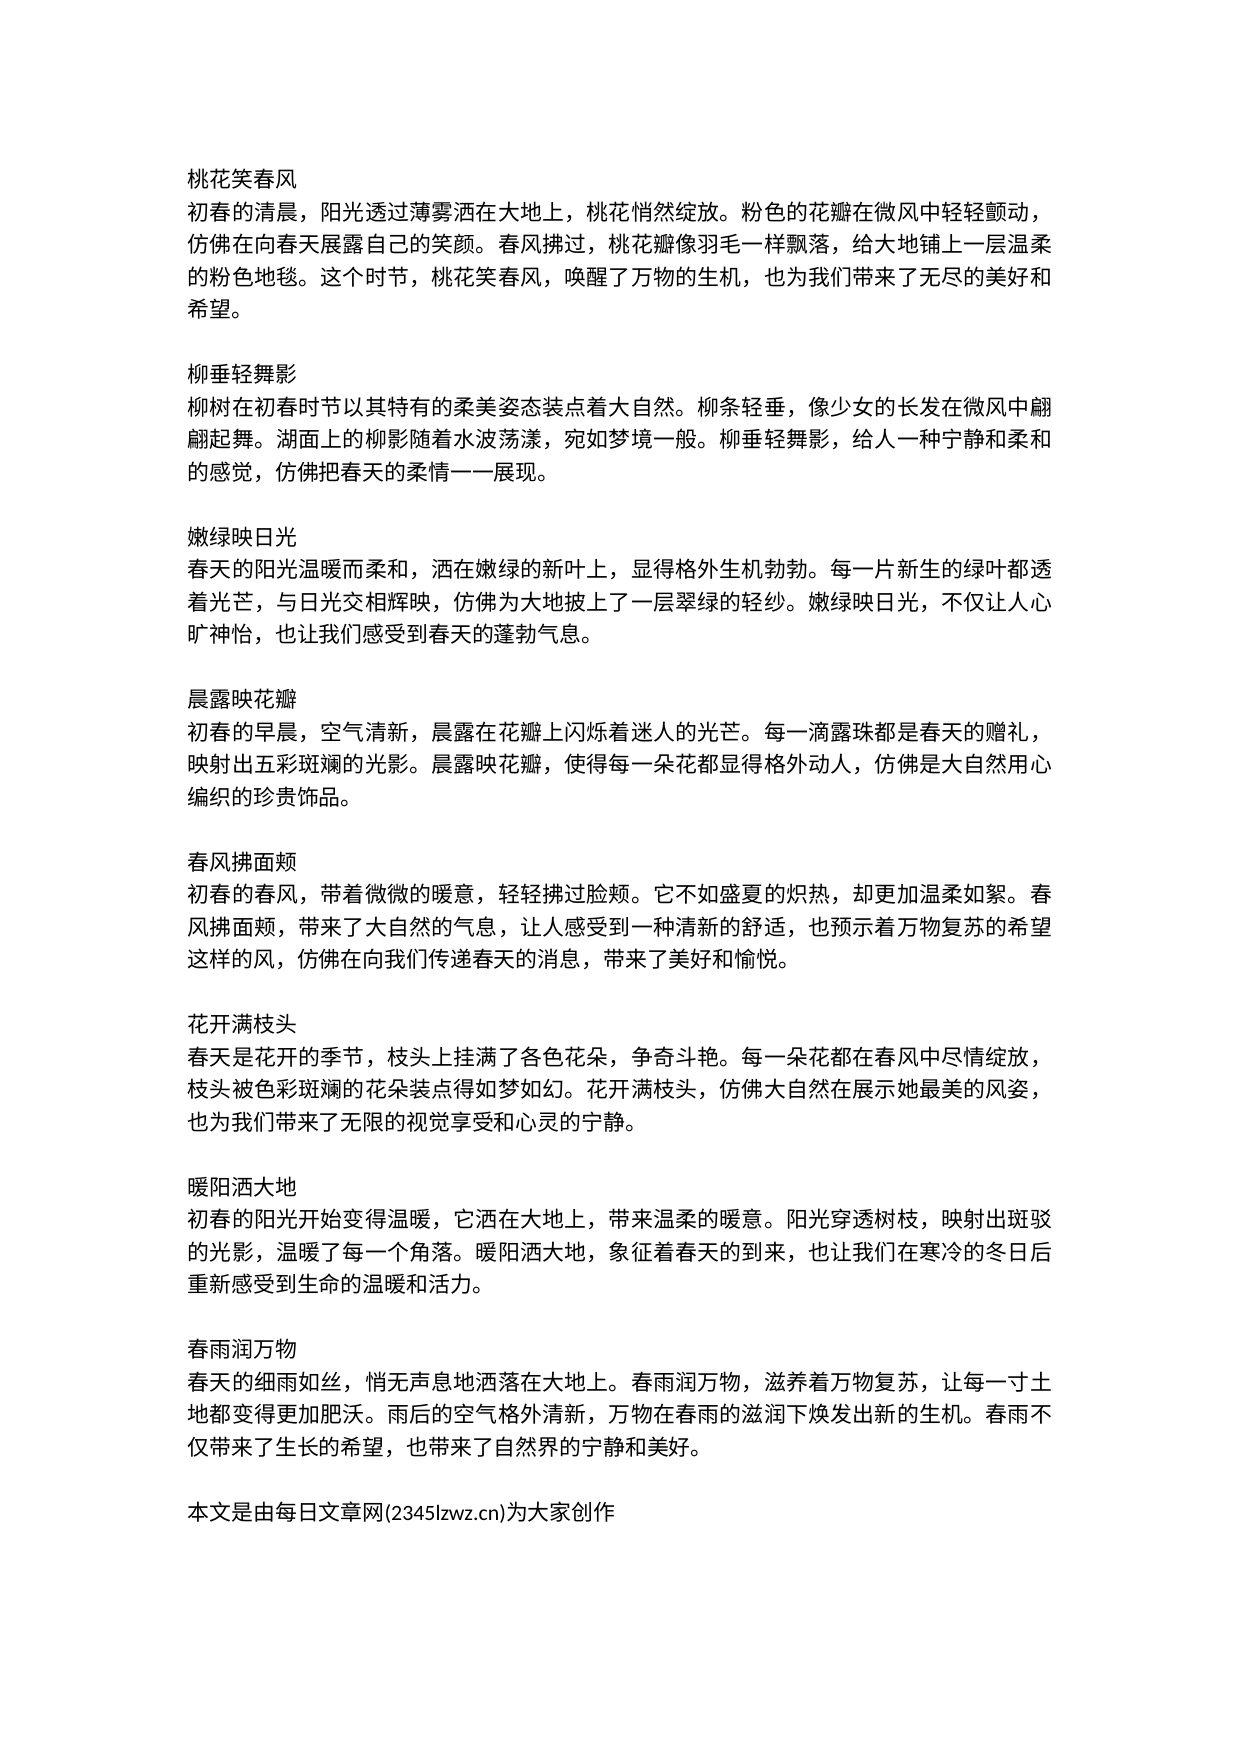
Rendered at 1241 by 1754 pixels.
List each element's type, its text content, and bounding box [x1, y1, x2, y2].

text 晨露映花瓣 [187, 682, 1053, 714]
text 初春的早晨，空气清新，晨露在花瓣上闪烁着迷人的光芒。每一滴露珠都是春天的赠礼，映射出五彩斑斓的光影。晨露映花瓣，使得每一朵花都显得格外动人，仿佛是大自然用心编织的珍贵饰品。 [187, 714, 1053, 812]
text 花开满枝头 [187, 1007, 1053, 1039]
text 初春的春风，带着微微的暖意，轻轻拂过脸颊。它不如盛夏的炽热，却更加温柔如絮。春风拂面颊，带来了大自然的气息，让人感受到一种清新的舒适，也预示着万物复苏的希望。这样的风，仿佛在向我们传递春天的消息，带来了美好和愉悦。 [187, 877, 1053, 974]
text 暖阳洒大地 [187, 1169, 1053, 1202]
text 春天的阳光温暖而柔和，洒在嫩绿的新叶上，显得格外生机勃勃。每一片新生的绿叶都透着光芒，与日光交相辉映，仿佛为大地披上了一层翠绿的轻纱。嫩绿映日光，不仅让人心旷神怡，也让我们感受到春天的蓬勃气息。 [187, 552, 1053, 649]
text 本文是由每日文章网(2345lzwz.cn)为大家创作 [187, 1494, 1053, 1527]
text 春风拂面颊 [187, 844, 1053, 877]
text 桃花笑春风 [187, 162, 1053, 194]
text 初春的清晨，阳光透过薄雾洒在大地上，桃花悄然绽放。粉色的花瓣在微风中轻轻颤动，仿佛在向春天展露自己的笑颜。春风拂过，桃花瓣像羽毛一样飘落，给大地铺上一层温柔的粉色地毯。这个时节，桃花笑春风，唤醒了万物的生机，也为我们带来了无尽的美好和希望。 [187, 194, 1053, 324]
text 春天是花开的季节，枝头上挂满了各色花朵，争奇斗艳。每一朵花都在春风中尽情绽放，枝头被色彩斑斓的花朵装点得如梦如幻。花开满枝头，仿佛大自然在展示她最美的风姿，也为我们带来了无限的视觉享受和心灵的宁静。 [187, 1039, 1053, 1137]
text 春雨润万物 [187, 1332, 1053, 1364]
text 嫩绿映日光 [187, 519, 1053, 552]
text 柳垂轻舞影 [187, 357, 1053, 389]
text 初春的阳光开始变得温暖，它洒在大地上，带来温柔的暖意。阳光穿透树枝，映射出斑驳的光影，温暖了每一个角落。暖阳洒大地，象征着春天的到来，也让我们在寒冷的冬日后，重新感受到生命的温暖和活力。 [187, 1202, 1053, 1299]
text 柳树在初春时节以其特有的柔美姿态装点着大自然。柳条轻垂，像少女的长发在微风中翩翩起舞。湖面上的柳影随着水波荡漾，宛如梦境一般。柳垂轻舞影，给人一种宁静和柔和的感觉，仿佛把春天的柔情一一展现。 [187, 389, 1053, 487]
text 春天的细雨如丝，悄无声息地洒落在大地上。春雨润万物，滋养着万物复苏，让每一寸土地都变得更加肥沃。雨后的空气格外清新，万物在春雨的滋润下焕发出新的生机。春雨不仅带来了生长的希望，也带来了自然界的宁静和美好。 [187, 1364, 1053, 1462]
